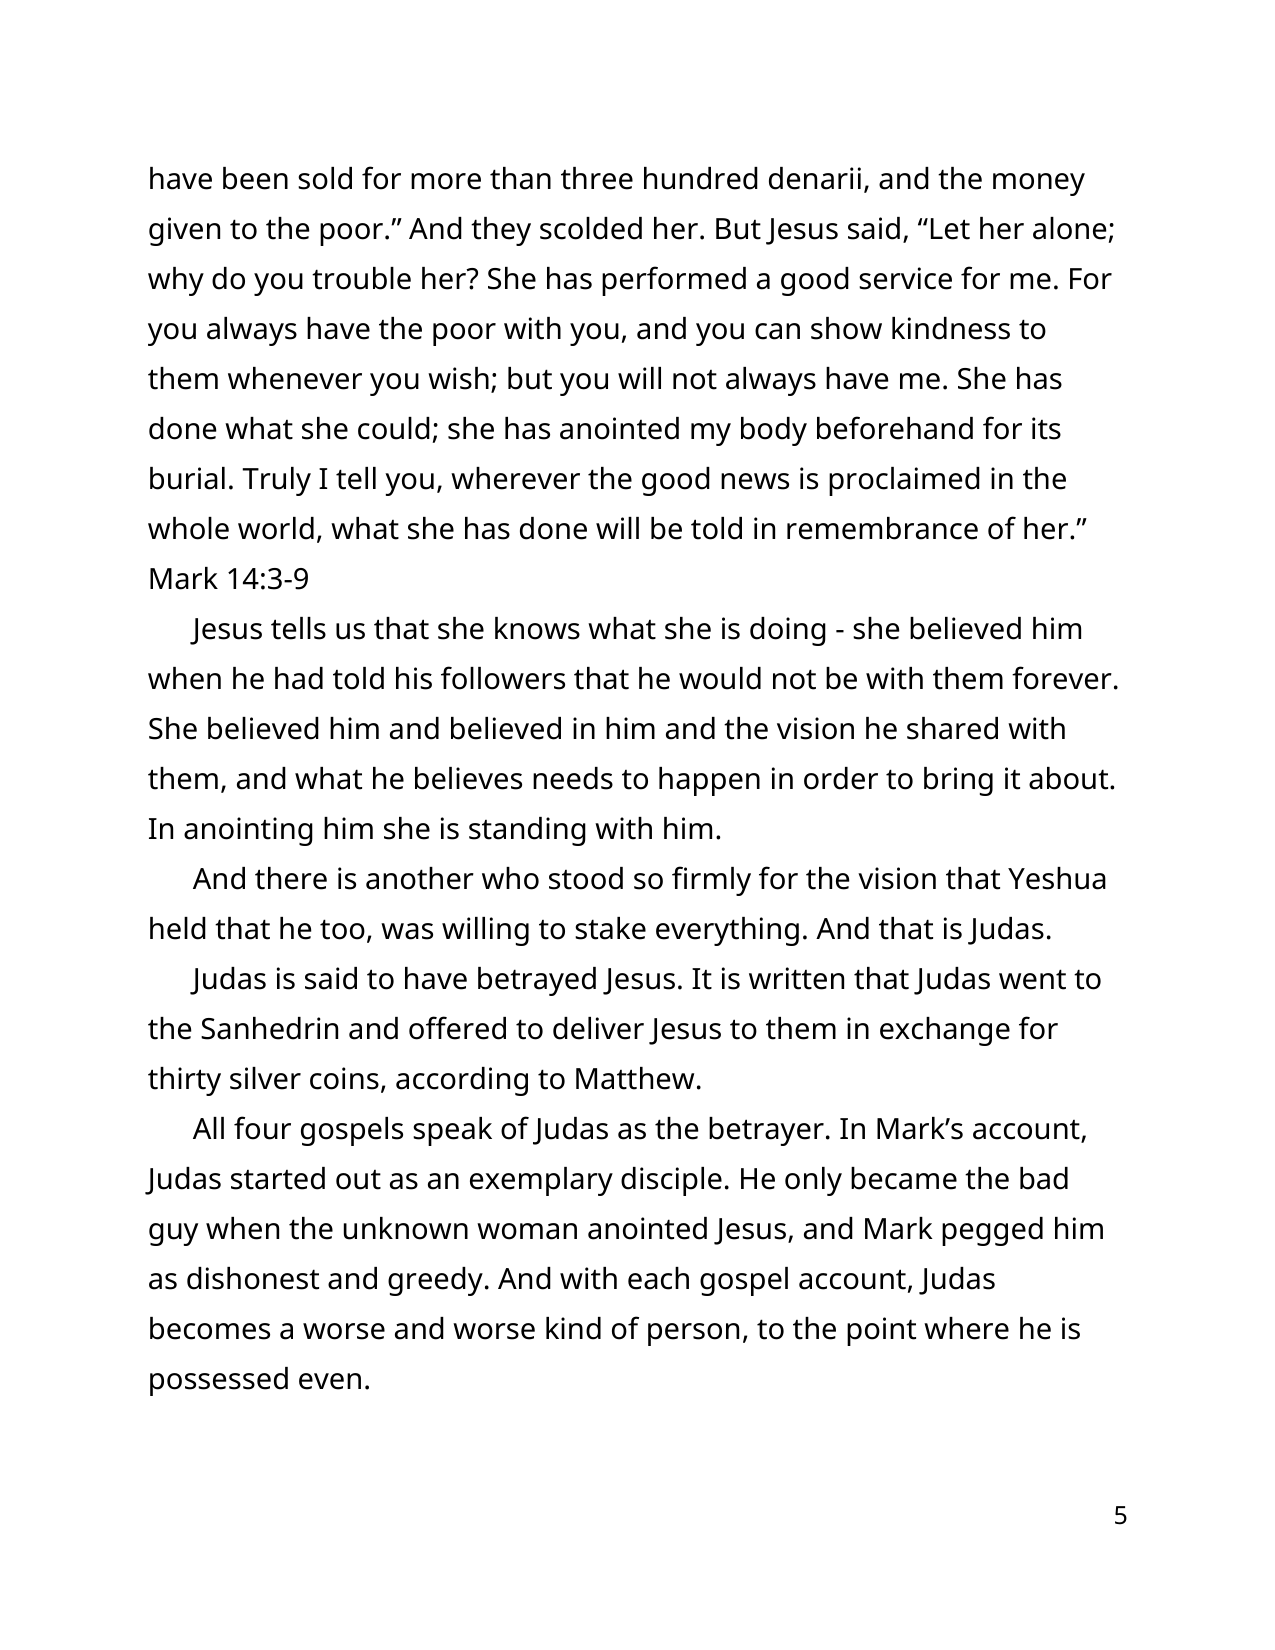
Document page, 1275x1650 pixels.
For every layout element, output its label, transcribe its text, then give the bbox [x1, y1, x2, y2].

text All four gospels speak of Judas as the betrayer. In Mark’s account, Judas started out as an exemplary disciple. He only became the bad guy when the unknown woman anointed Jesus, and Mark pegged him as dishonest and greedy. And with each gospel account, Judas becomes a worse and worse kind of person, to the point where he is possessed even. [148, 1098, 1127, 1398]
text And there is another who stood so firmly for the vision that Yeshua held that he too, was willing to stake everything. And that is Judas. [148, 848, 1127, 948]
text Judas is said to have betrayed Jesus. It is written that Judas went to the Sanhedrin and offered to deliver Jesus to them in exchange for thirty silver coins, according to Matthew. [148, 948, 1127, 1098]
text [148, 148, 1127, 598]
text Jesus tells us that she knows what she is doing - she believed him when he had told his followers that he would not be with them forever. She believed him and believed in him and the vision he shared with them, and what he believes needs to happen in order to bring it about. In anointing him she is standing with him. [148, 598, 1127, 848]
